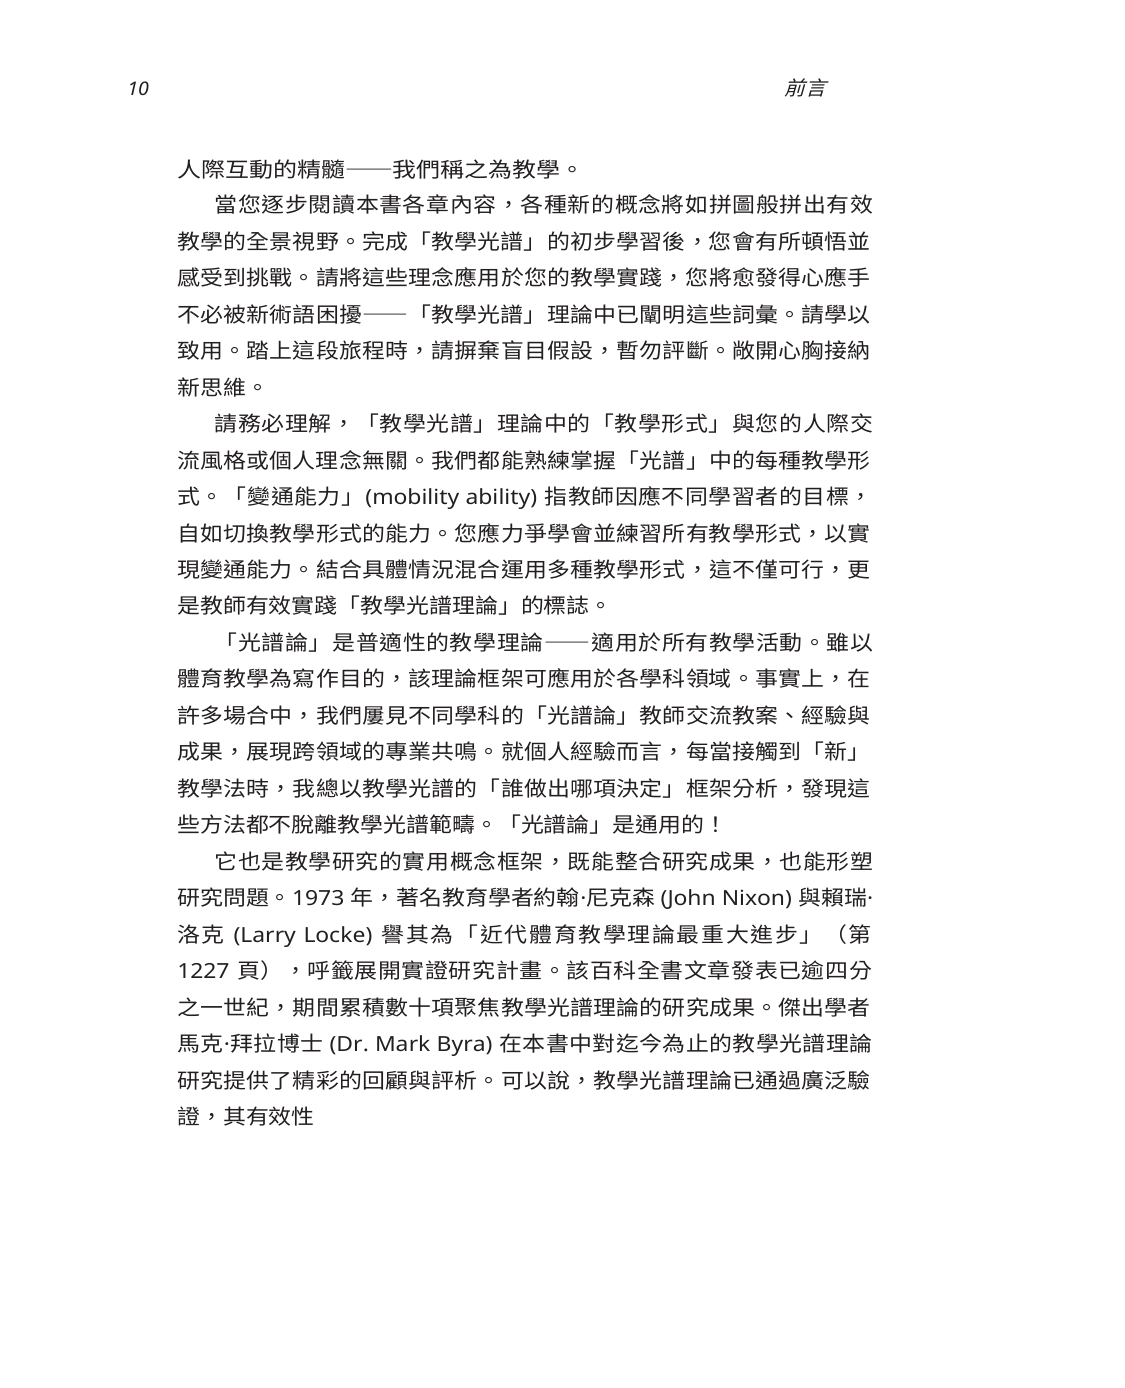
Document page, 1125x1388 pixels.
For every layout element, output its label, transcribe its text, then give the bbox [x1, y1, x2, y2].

text 人際互動的精髓——我們稱之為教學。 [177, 153, 1021, 183]
text 「光譜論」是普適性的教學理論——適用於所有教學活動。雖以體育教學為寫作目的，該理論框架可應用於各學科領域。事實上，在許多場合中，我們屢見不同學科的「光譜論」教師交流教案、經驗與成果，展現跨領域的專業共鳴。就個人經驗而言，每當接觸到「新」教學法時，我總以教學光譜的「誰做出哪項決定」框架分析，發現這些方法都不脫離教學光譜範疇。「光譜論」是通用的！ [177, 626, 873, 839]
text 它也是教學研究的實用概念框架，既能整合研究成果，也能形塑研究問題。1973 年，著名教育學者約翰·尼克森 (John Nixon) 與賴瑞·洛克 (Larry Locke) 譽其為「近代體育教學理論最重大進步」（第 1227 頁），呼籤展開實證研究計畫。該百科全書文章發表已逾四分之一世紀，期間累積數十項聚焦教學光譜理論的研究成果。傑出學者馬克·拜拉博士 (Dr. Mark Byra) 在本書中對迄今為止的教學光譜理論研究提供了精彩的回顧與評析。可以說，教學光譜理論已通過廣泛驗證，其有效性 [177, 845, 873, 1131]
text 10 前言 [127, 73, 1021, 103]
text 請務必理解，「教學光譜」理論中的「教學形式」與您的人際交流風格或個人理念無關。我們都能熟練掌握「光譜」中的每種教學形式。「變通能力」(mobility ability) 指教師因應不同學習者的目標，自如切換教學形式的能力。您應力爭學會並練習所有教學形式，以實現變通能力。結合具體情況混合運用多種教學形式，這不僅可行，更是教師有效實踐「教學光譜理論」的標誌。 [177, 407, 873, 620]
text 當您逐步閱讀本書各章內容，各種新的概念將如拼圖般拼出有效教學的全景視野。完成「教學光譜」的初步學習後，您會有所頓悟並感受到挑戰。請將這些理念應用於您的教學實踐，您將愈發得心應手。不必被新術語困擾——「教學光譜」理論中已闡明這些詞彙。請學以致用。踏上這段旅程時，請摒棄盲目假設，暫勿評斷。敞開心胸接納新思維。 [177, 189, 873, 401]
